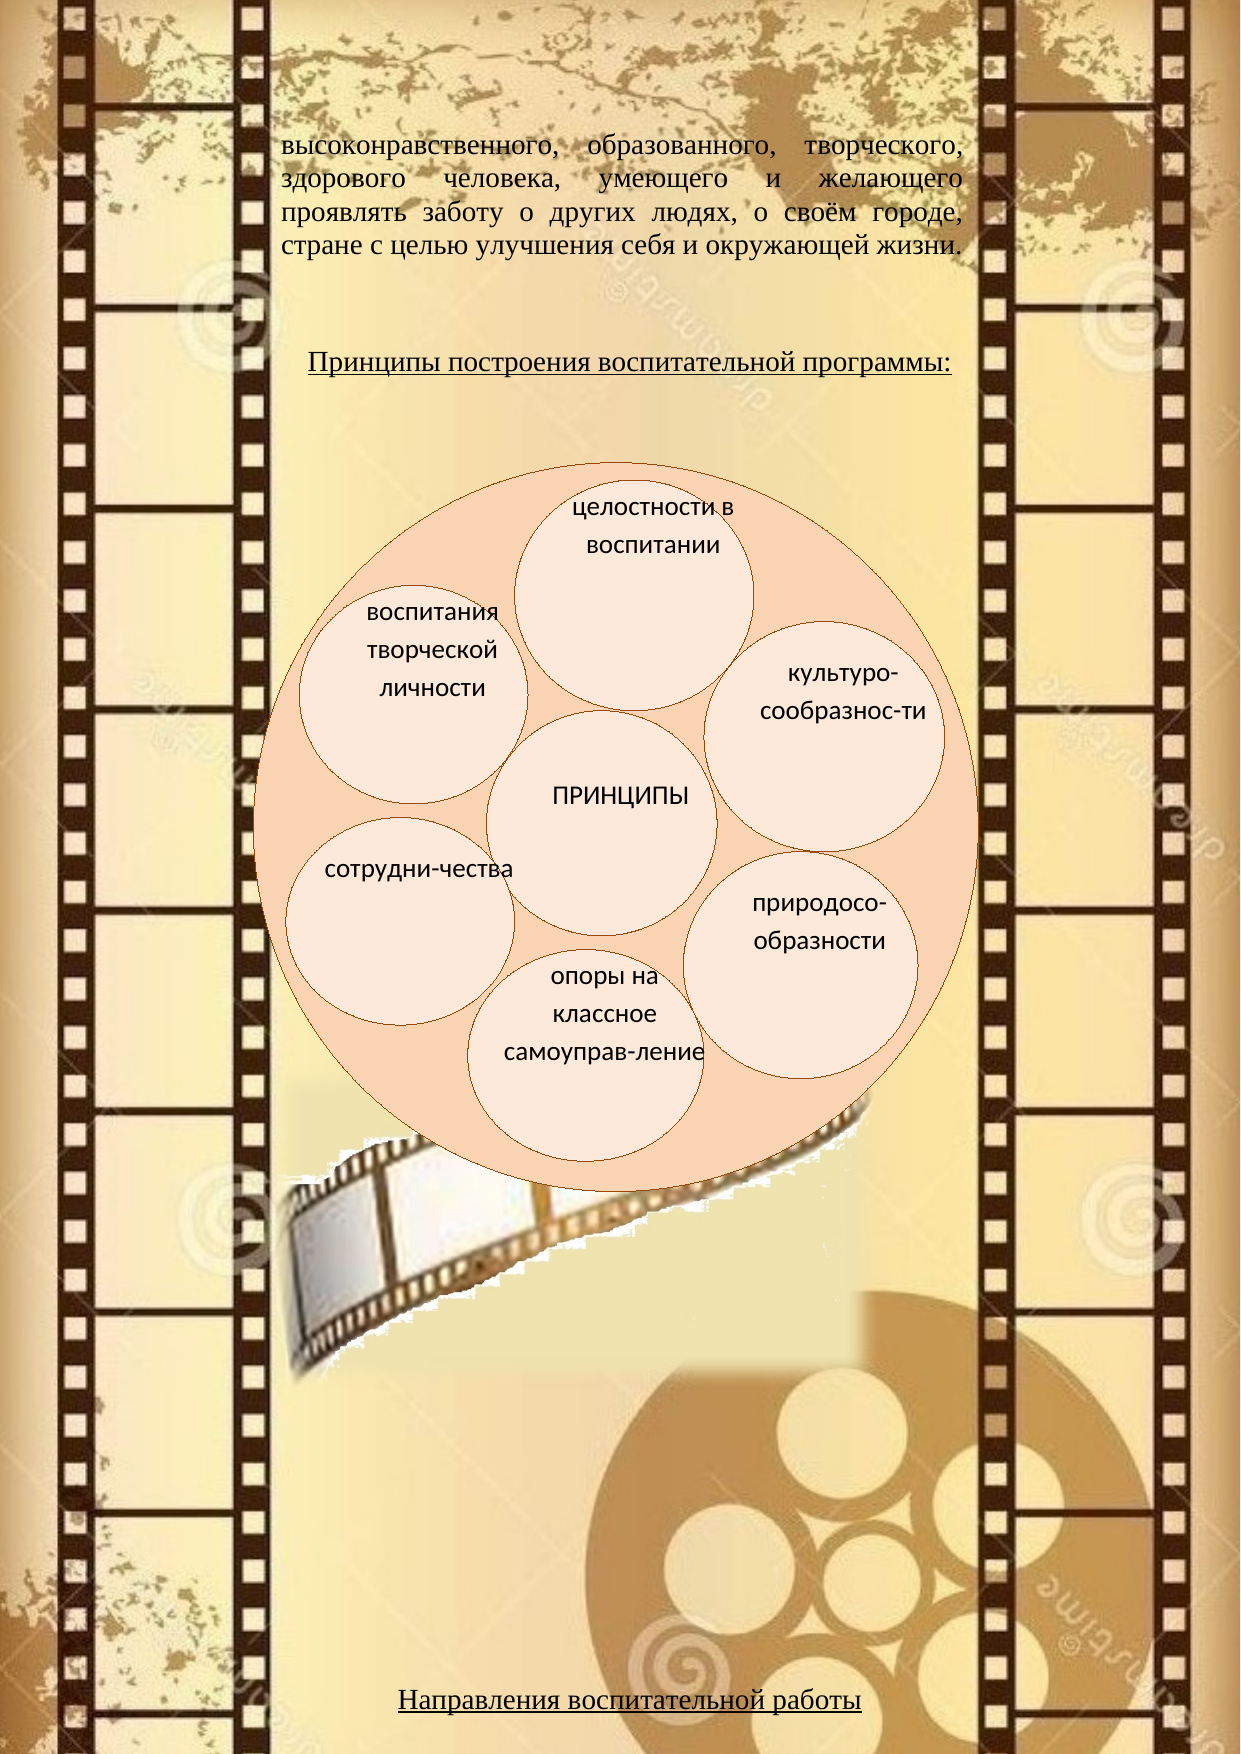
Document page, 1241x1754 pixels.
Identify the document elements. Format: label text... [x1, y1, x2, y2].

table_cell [266, 884, 975, 1716]
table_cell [266, 102, 975, 403]
table_cell Направления воспитательной работы [266, 403, 975, 770]
picture [0, 0, 1241, 1754]
